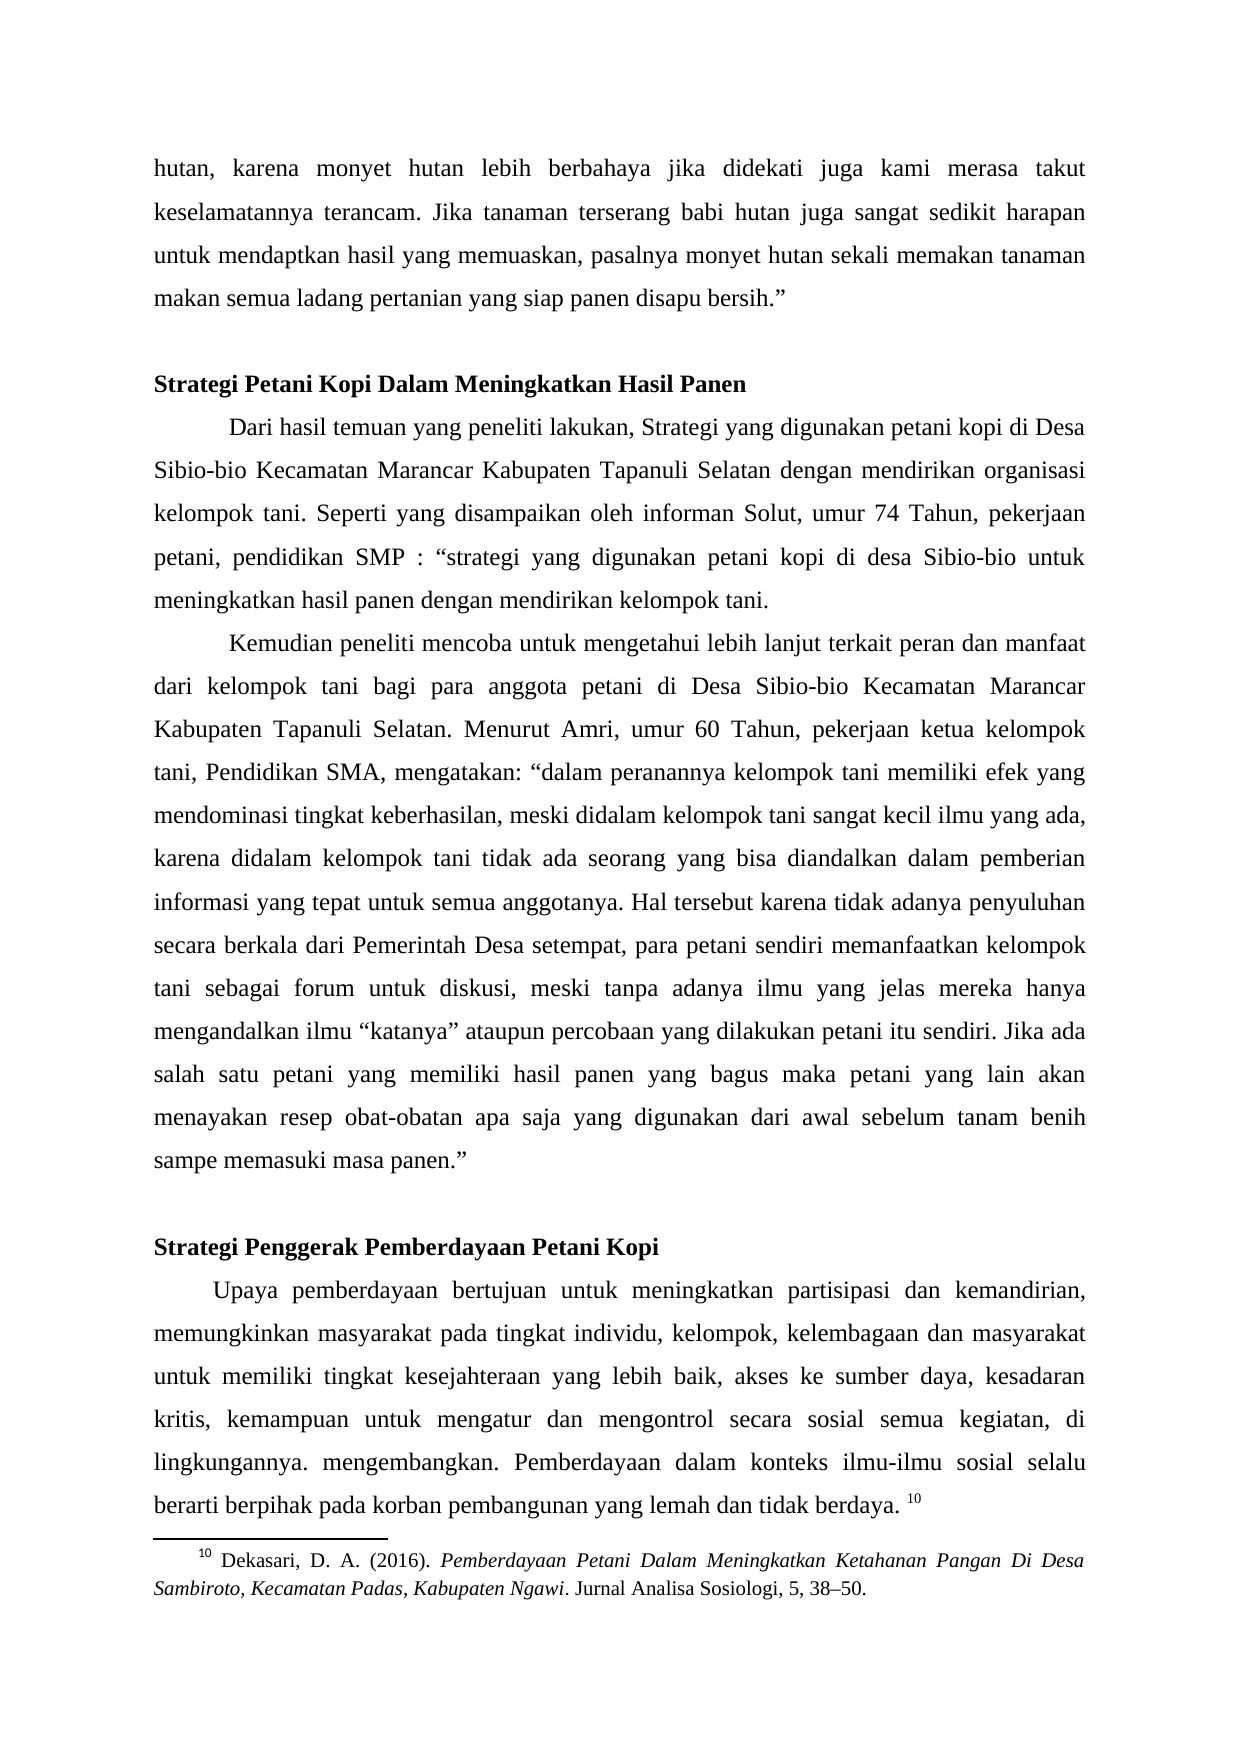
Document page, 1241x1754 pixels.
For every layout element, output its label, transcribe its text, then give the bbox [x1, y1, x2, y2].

text Kemudian peneliti mencoba untuk mengetahui lebih lanjut terkait peran dan manfaat dari kelompok tani bagi para anggota petani di Desa Sibio-bio Kecamatan Marancar Kabupaten Tapanuli Selatan. Menurut Amri, umur 60 Tahun, pekerjaan ketua kelompok tani, Pendidikan SMA, mengatakan: “dalam peranannya kelompok tani memiliki efek yang mendominasi tingkat keberhasilan, meski didalam kelompok tani sangat kecil ilmu yang ada, karena didalam kelompok tani tidak ada seorang yang bisa diandalkan dalam pemberian informasi yang tepat untuk semua anggotanya. Hal tersebut karena tidak adanya penyuluhan secara berkala dari Pemerintah Desa setempat, para petani sendiri memanfaatkan kelompok tani sebagai forum untuk diskusi, meski tanpa adanya ilmu yang jelas mereka hanya mengandalkan ilmu “katanya” ataupun percobaan yang dilakukan petani itu sendiri. Jika ada salah satu petani yang memiliki hasil panen yang bagus maka petani yang lain akan menayakan resep obat-obatan apa saja yang digunakan dari awal sebelum tanam benih sampe memasuki masa panen.” [153, 628, 1087, 1174]
list Upaya pemberdayaan bertujuan untuk meningkatkan partisipasi dan kemandirian, memungkinkan masyarakat pada tingkat individu, kelompok, kelembagaan dan masyarakat untuk memiliki tingkat kesejahteraan yang lebih baik, akses ke sumber daya, kesadaran kritis, kemampuan untuk mengatur dan mengontrol secara sosial semua kegiatan, di lingkungannya. mengembangkan. Pemberdayaan dalam konteks ilmu-ilmu sosial selalu berarti berpihak pada korban pembangunan yang lemah dan tidak berdaya. [153, 1275, 1087, 1519]
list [153, 153, 1087, 312]
text Dari hasil temuan yang peneliti lakukan, Strategi yang digunakan petani kopi di Desa Sibio-bio Kecamatan Marancar Kabupaten Tapanuli Selatan dengan mendirikan organisasi kelompok tani. Seperti yang disampaikan oleh informan Solut, umur 74 Tahun, pekerjaan petani, pendidikan SMP : “strategi yang digunakan petani kopi di desa Sibio-bio untuk meningkatkan hasil panen dengan mendirikan kelompok tani. [153, 412, 1087, 613]
text Strategi Petani Kopi Dalam Meningkatkan Hasil Panen [153, 369, 1087, 398]
list Strategi Penggerak Pemberdayaan Petani Kopi [153, 1232, 1087, 1260]
